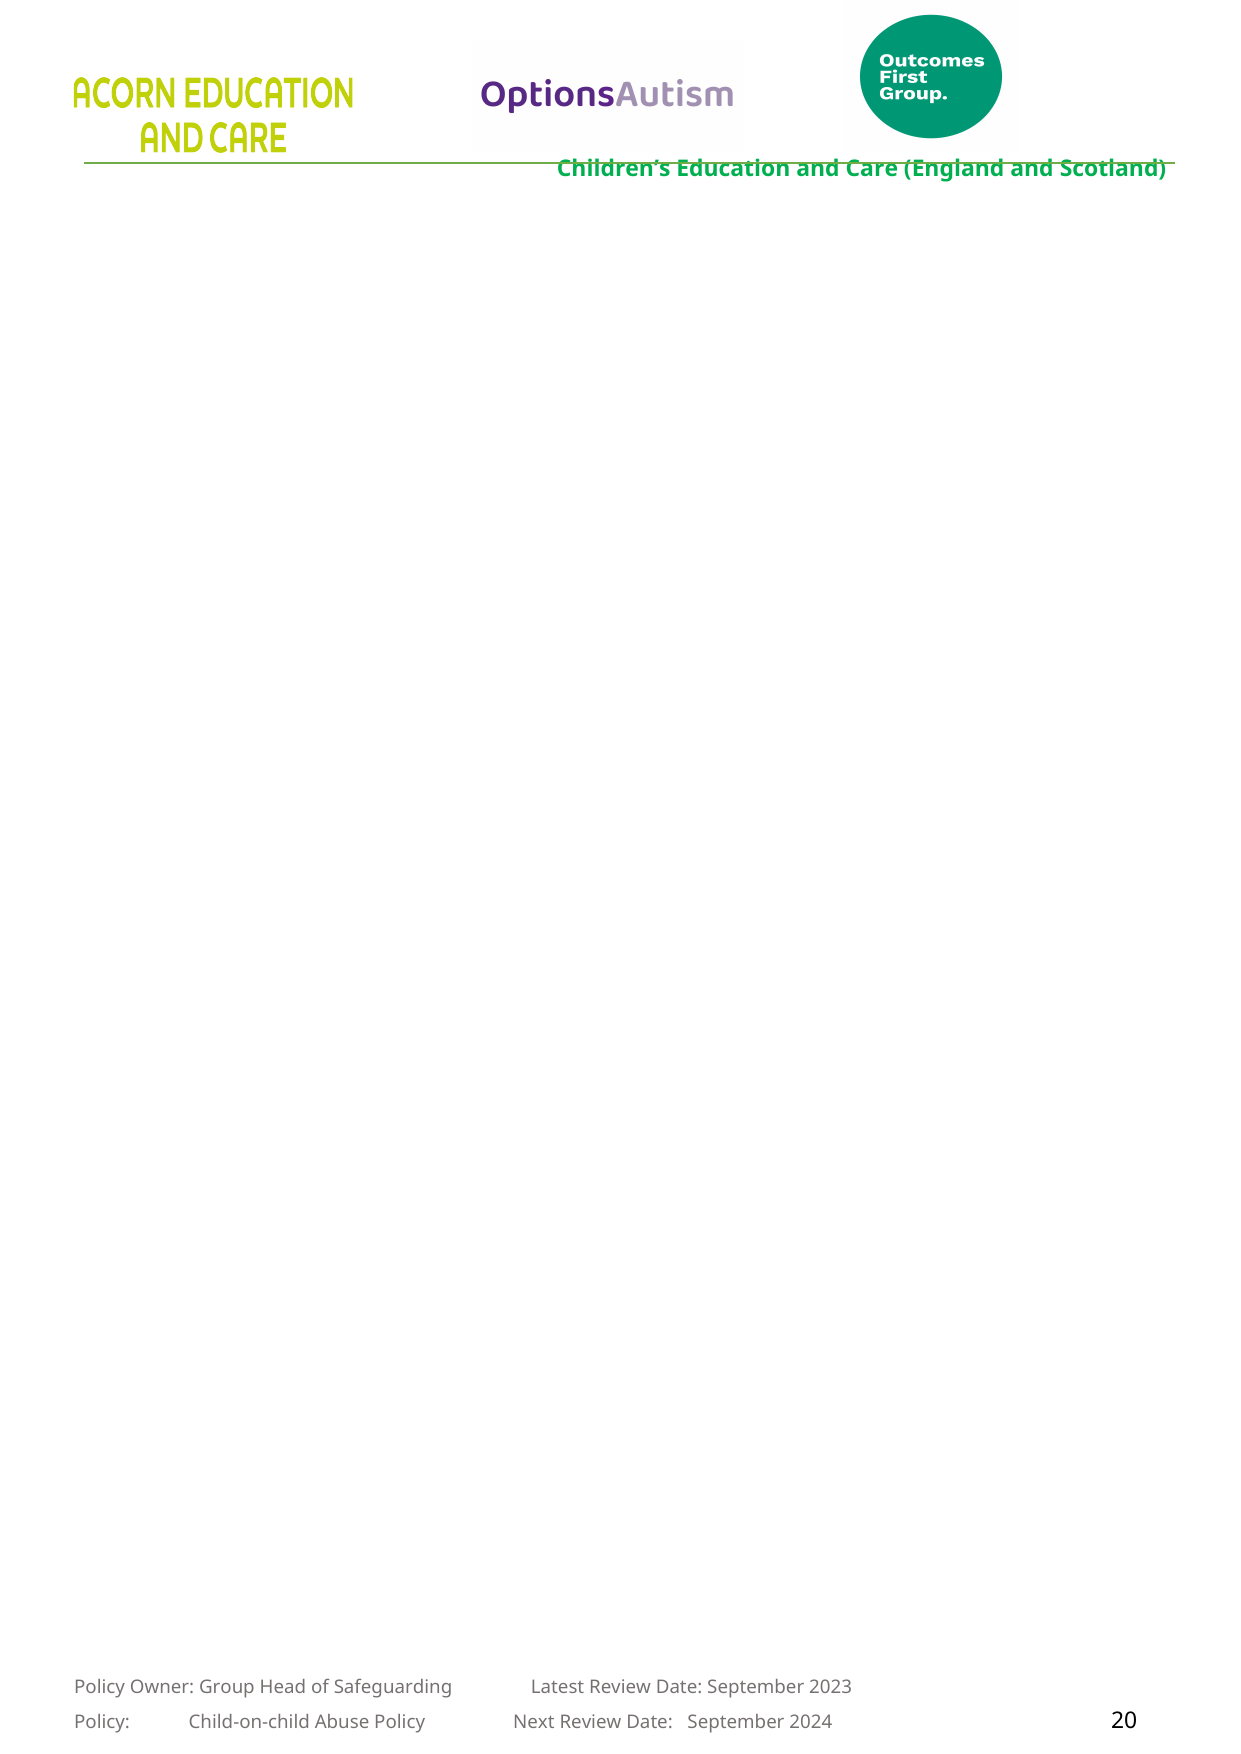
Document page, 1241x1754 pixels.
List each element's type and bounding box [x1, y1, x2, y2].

picture [73, 77, 353, 153]
picture [843, 0, 1019, 153]
picture [471, 39, 743, 153]
